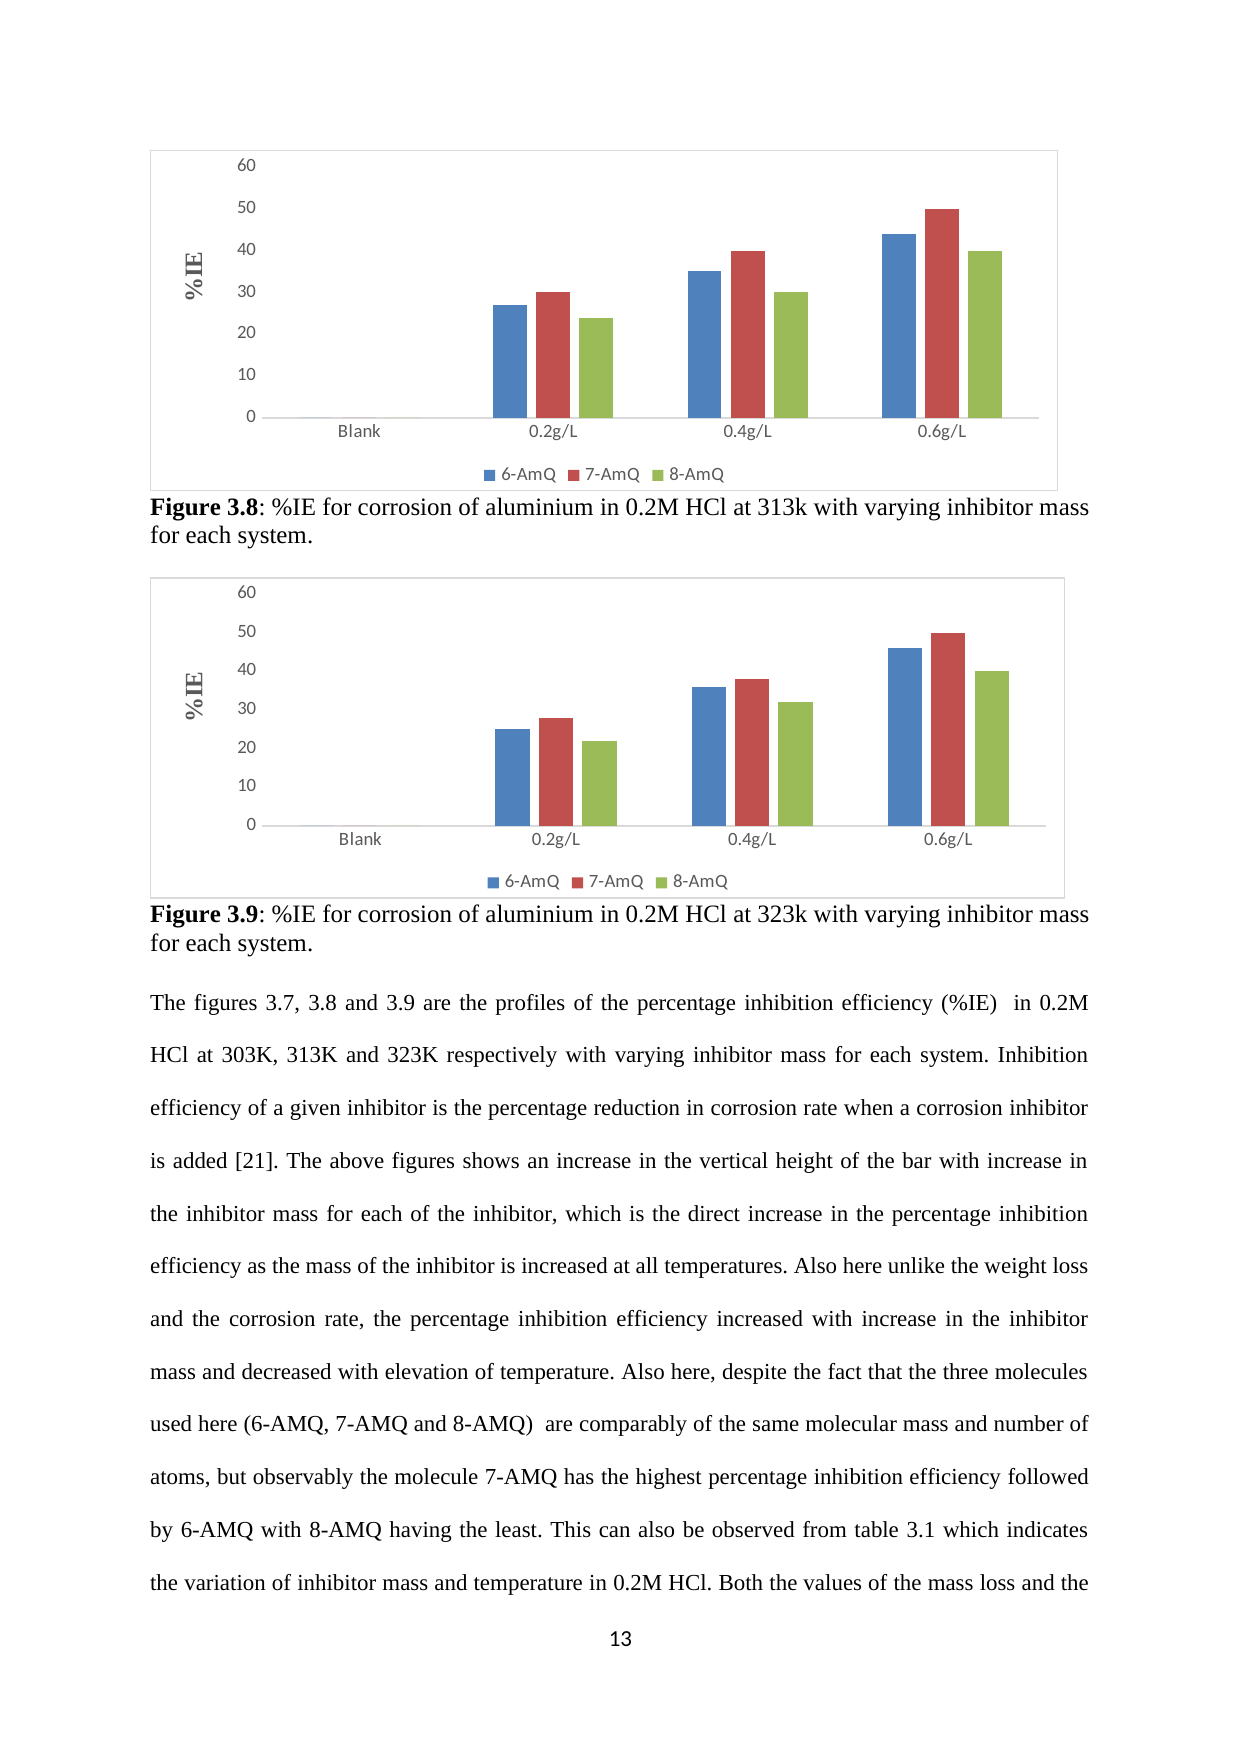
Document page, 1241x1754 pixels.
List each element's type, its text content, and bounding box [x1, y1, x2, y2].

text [150, 989, 1090, 1595]
text Figure 3.9: %IE for corrosion of aluminium in 0.2M HCl at 323k with varying inhibitor mass for each system. [150, 899, 1090, 957]
text Figure 3.8: %IE for corrosion of aluminium in 0.2M HCl at 313k with varying inhibitor mass for each system. [150, 492, 1090, 549]
